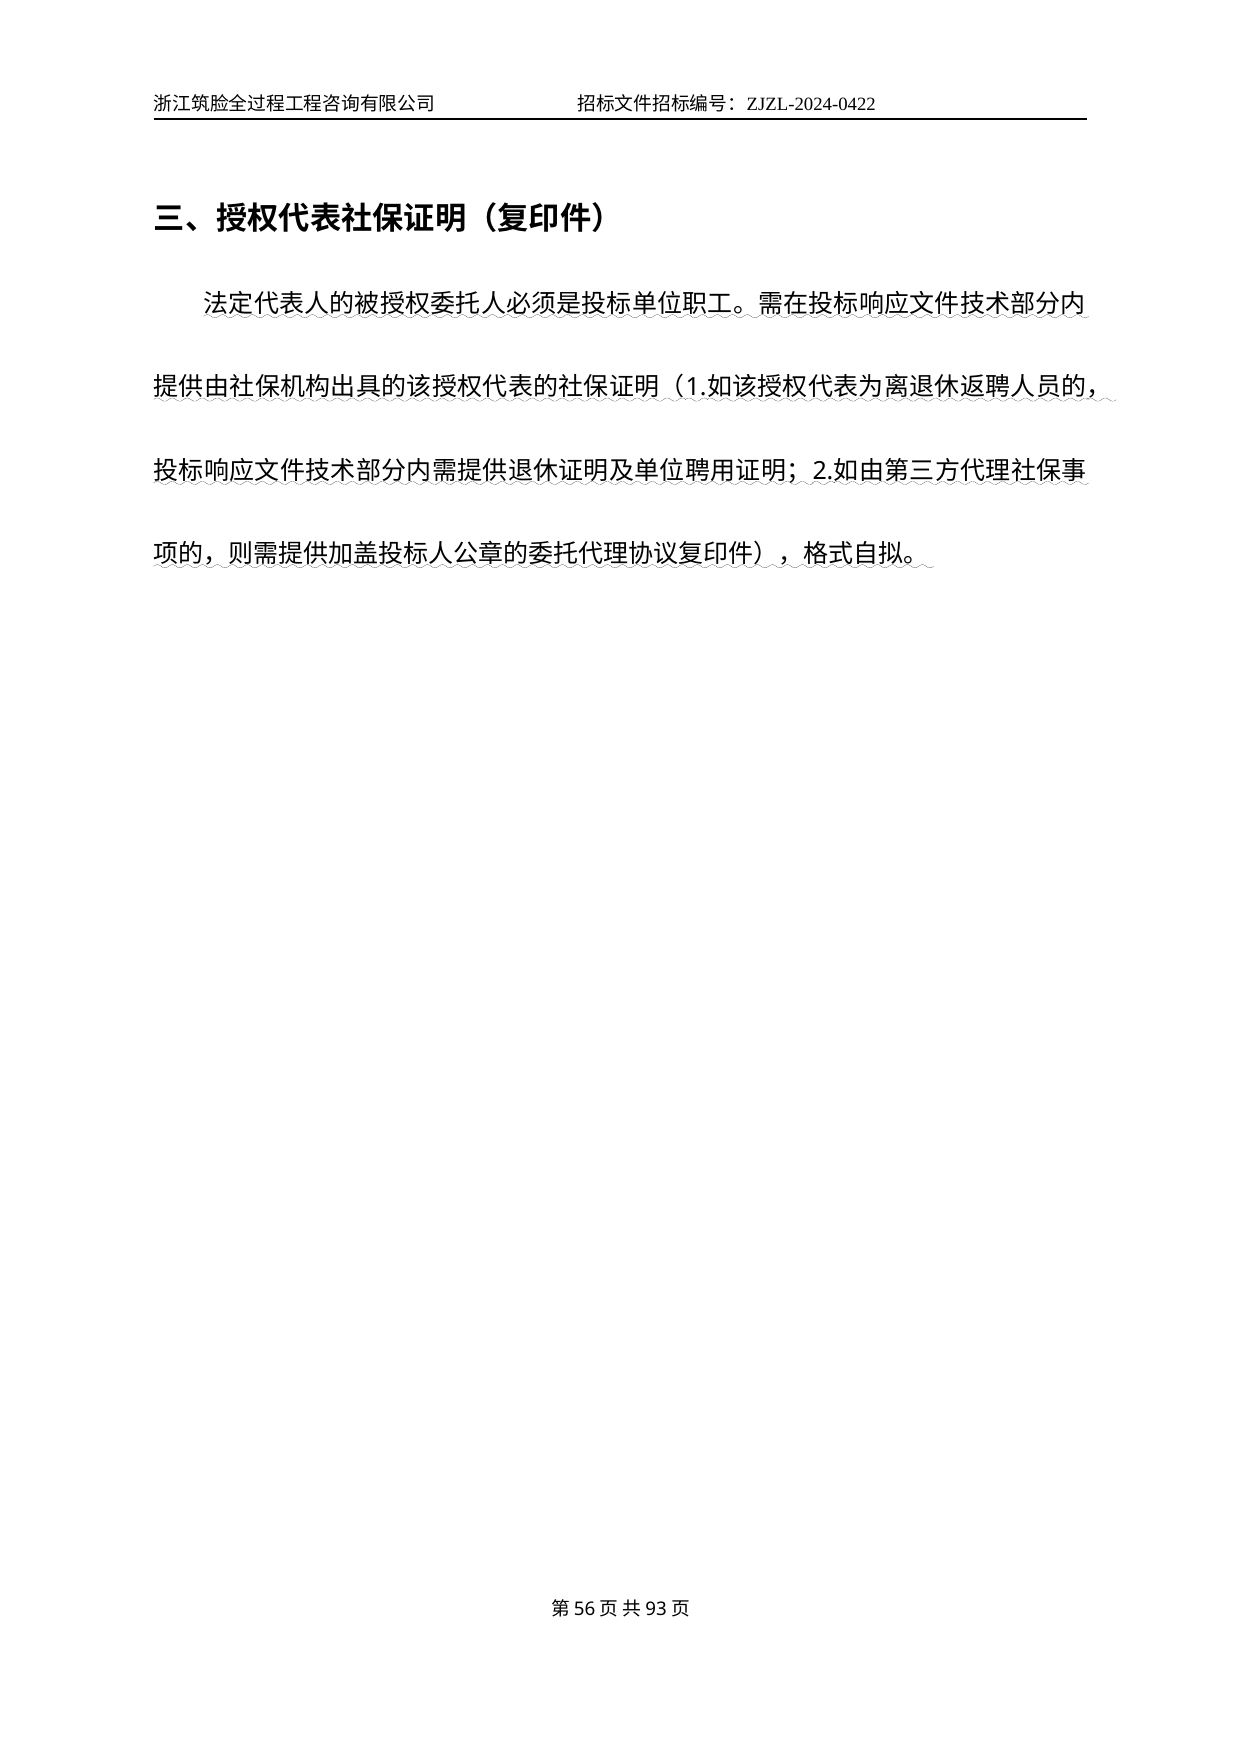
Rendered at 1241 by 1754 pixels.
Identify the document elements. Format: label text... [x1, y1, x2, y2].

text 法定代表人的被授权委托人必须是投标单位职工。需在投标响应文件技术部分内提供由社保机构出具的该授权代表的社保证明（1.如该授权代表为离退休返聘人员的，投标响应文件技术部分内需提供退休证明及单位聘用证明；2.如由第三方代理社保事项的，则需提供加盖投标人公章的委托代理协议复印件），格式自拟。 [153, 246, 1087, 401]
text 三、授权代表社保证明（复印件） [153, 162, 1087, 246]
text 法定代表人的被授权委托人必须是投标单位职工。需在投标响应文件技术部分内提供由社保机构出具的该授权代表的社保证明（1.如该授权代表为离退休返聘人员的，投标响应文件技术部分内需提供退休证明及单位聘用证明；2.如由第三方代理社保事项的，则需提供加盖投标人公章的委托代理协议复印件），格式自拟。 [153, 399, 1087, 484]
text 法定代表人的被授权委托人必须是投标单位职工。需在投标响应文件技术部分内提供由社保机构出具的该授权代表的社保证明（1.如该授权代表为离退休返聘人员的，投标响应文件技术部分内需提供退休证明及单位聘用证明；2.如由第三方代理社保事项的，则需提供加盖投标人公章的委托代理协议复印件），格式自拟。 [153, 482, 1087, 579]
